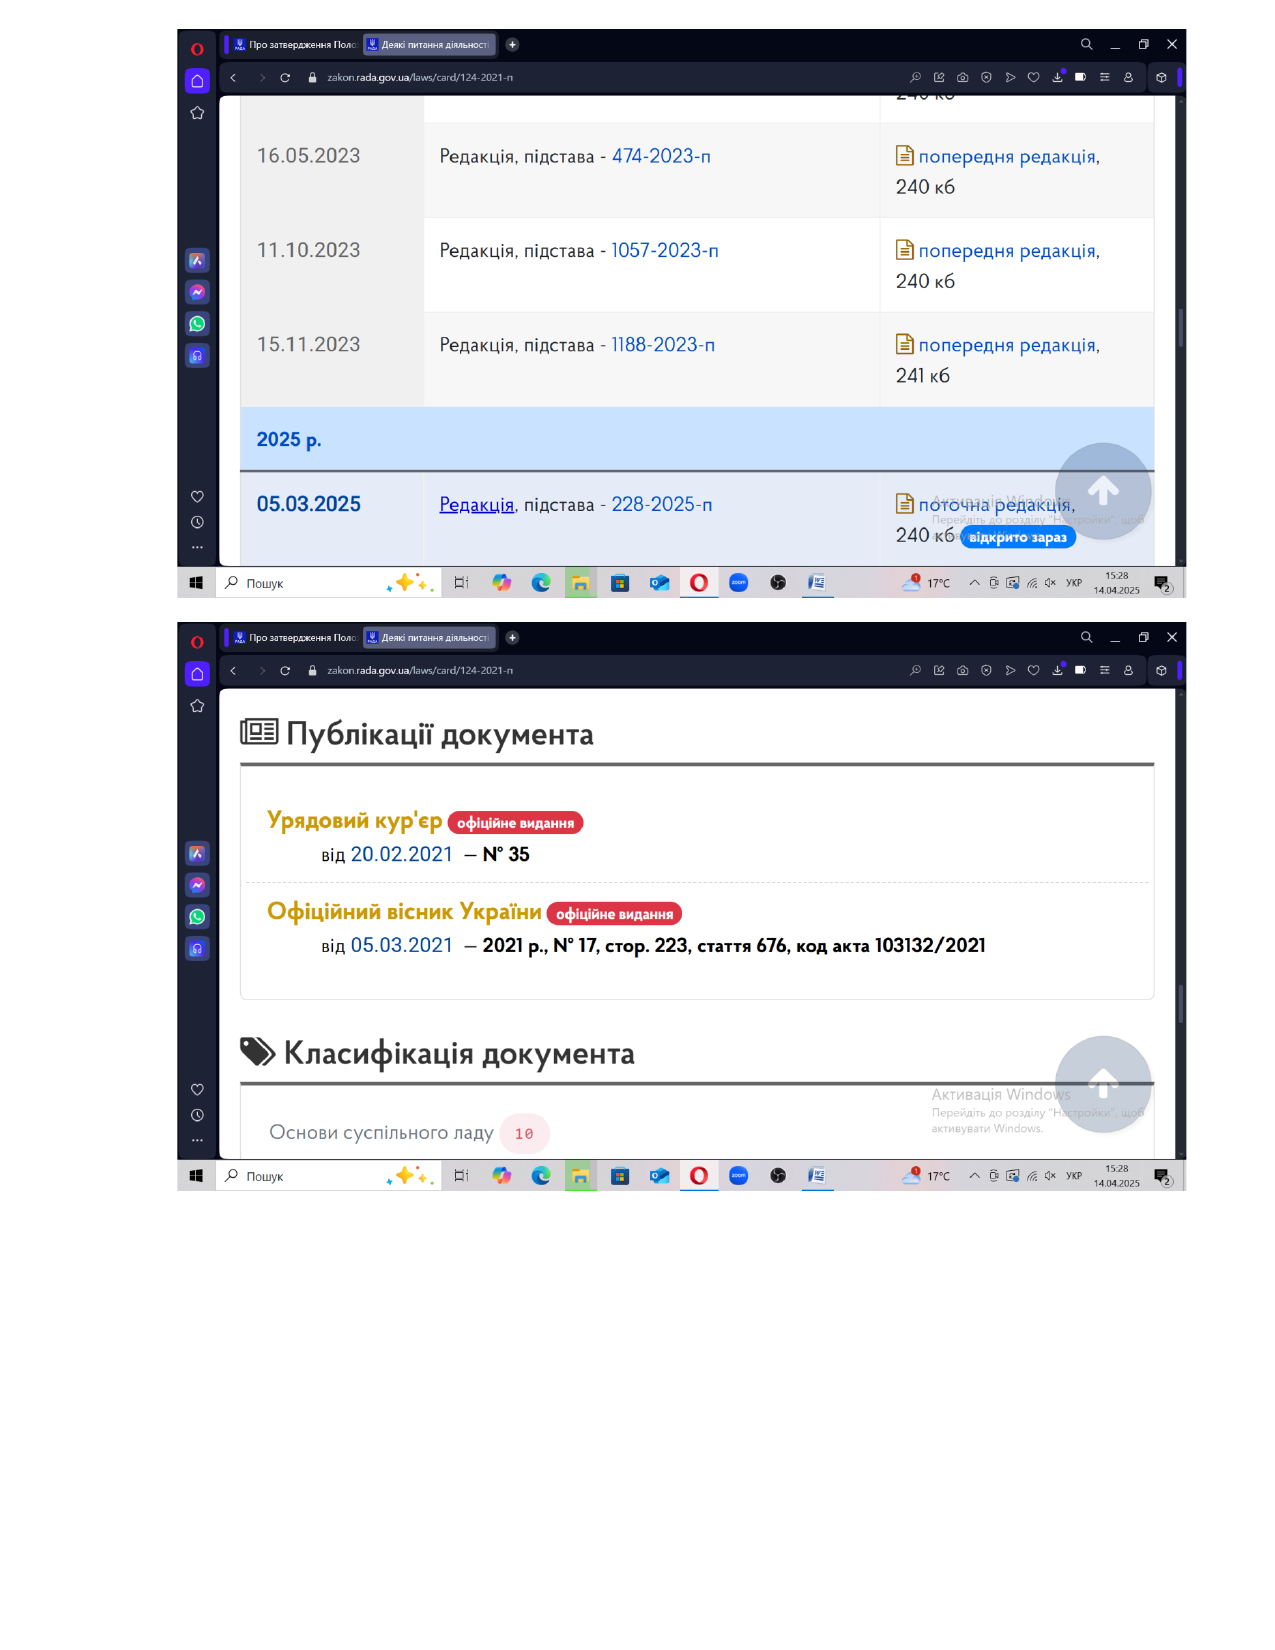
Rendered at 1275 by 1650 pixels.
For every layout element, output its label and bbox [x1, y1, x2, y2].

picture [177, 622, 1187, 1191]
picture [177, 29, 1187, 598]
